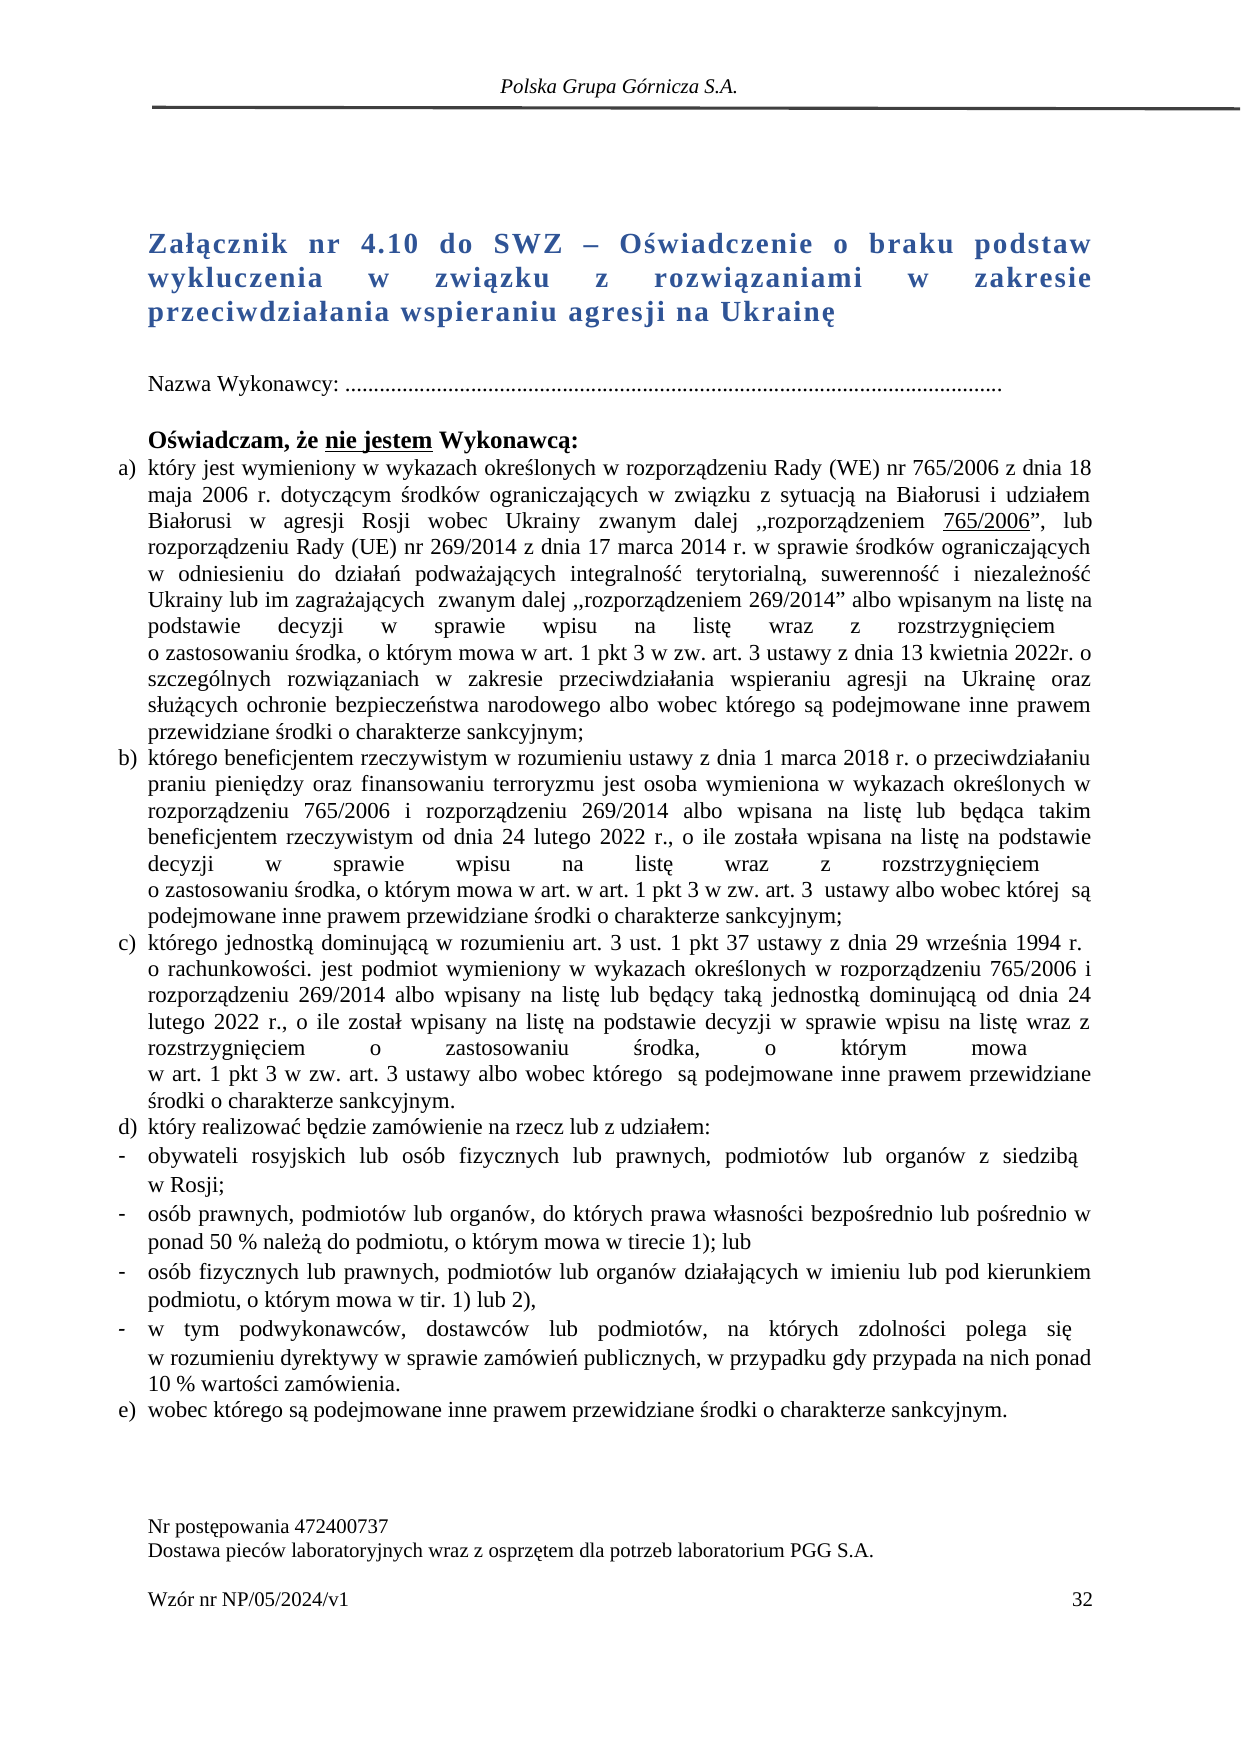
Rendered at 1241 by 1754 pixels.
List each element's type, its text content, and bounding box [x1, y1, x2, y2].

list który jest wymieniony w wykazach określonych w rozporządzeniu Rady (WE) nr 765/2006 z dnia 18 maja 2006 r. dotyczącym środków ograniczających w związku z sytuacją na Białorusi i udziałem Białorusi w agresji Rosji wobec Ukrainy zwanym dalej ,,rozporządzeniem 765/2006”, lub rozporządzeniu Rady (UE) nr 269/2014 z dnia 17 marca 2014 r. w sprawie środków ograniczających w odniesieniu do działań podważających integralność terytorialną, suwerenność i niezależność Ukrainy lub im zagrażających zwanym dalej ,,rozporządzeniem 269/2014” albo wpisanym na listę na podstawie decyzji w sprawie wpisu na listę wraz z rozstrzygnięciem o zastosowaniu środka, o którym mowa w art. 1 pkt 3 w zw. art. 3 ustawy z dnia 13 kwietnia 2022r. o szczególnych rozwiązaniach w zakresie przeciwdziałania wspieraniu agresji na Ukrainę oraz służących ochronie bezpieczeństwa narodowego albo wobec którego są podejmowane inne prawem przewidziane środki o charakterze sankcyjnym; [118, 454, 1093, 744]
list obywateli rosyjskich lub osób fizycznych lub prawnych, podmiotów lub organów z siedzibą w Rosji; [118, 1139, 1093, 1197]
list który realizować będzie zamówienie na rzecz lub z udziałem: [118, 1113, 1093, 1139]
list którego beneficjentem rzeczywistym w rozumieniu ustawy z dnia 1 marca 2018 r. o przeciwdziałaniu praniu pieniędzy oraz finansowaniu terroryzmu jest osoba wymieniona w wykazach określonych w rozporządzeniu 765/2006 i rozporządzeniu 269/2014 albo wpisana na listę lub będąca takim beneficjentem rzeczywistym od dnia 24 lutego 2022 r., o ile została wpisana na listę na podstawie decyzji w sprawie wpisu na listę wraz z rozstrzygnięciem o zastosowaniu środka, o którym mowa w art. w art. 1 pkt 3 w zw. art. 3 ustawy albo wobec której są podejmowane inne prawem przewidziane środki o charakterze sankcyjnym; [118, 744, 1093, 929]
text Załącznik nr 4.10 do SWZ – Oświadczenie o braku podstaw wykluczenia w związku z rozwiązaniami w zakresie przeciwdziałania wspieraniu agresji na Ukrainę [148, 227, 1093, 327]
list w tym podwykonawców, dostawców lub podmiotów, na których zdolności polega się w rozumieniu dyrektywy w sprawie zamówień publicznych, w przypadku gdy przypada na nich ponad 10 % wartości zamówienia. [118, 1312, 1093, 1396]
list wobec którego są podejmowane inne prawem przewidziane środki o charakterze sankcyjnym. [118, 1396, 1093, 1423]
list którego jednostką dominującą w rozumieniu art. 3 ust. 1 pkt 37 ustawy z dnia 29 września 1994 r. o rachunkowości. jest podmiot wymieniony w wykazach określonych w rozporządzeniu 765/2006 i rozporządzeniu 269/2014 albo wpisany na listę lub będący taką jednostką dominującą od dnia 24 lutego 2022 r., o ile został wpisany na listę na podstawie decyzji w sprawie wpisu na listę wraz z rozstrzygnięciem o zastosowaniu środka, o którym mowa w art. 1 pkt 3 w zw. art. 3 ustawy albo wobec którego są podejmowane inne prawem przewidziane środki o charakterze sankcyjnym. [118, 929, 1093, 1113]
text Nazwa Wykonawcy: ................................................................................................................... [148, 370, 1093, 397]
text Oświadczam, że nie jestem Wykonawcą: [148, 426, 1093, 454]
list osób fizycznych lub prawnych, podmiotów lub organów działających w imieniu lub pod kierunkiem podmiotu, o którym mowa w tir. 1) lub 2), [118, 1255, 1093, 1312]
list osób prawnych, podmiotów lub organów, do których prawa własności bezpośrednio lub pośrednio w ponad 50 % należą do podmiotu, o którym mowa w tirecie 1); lub [118, 1197, 1093, 1255]
